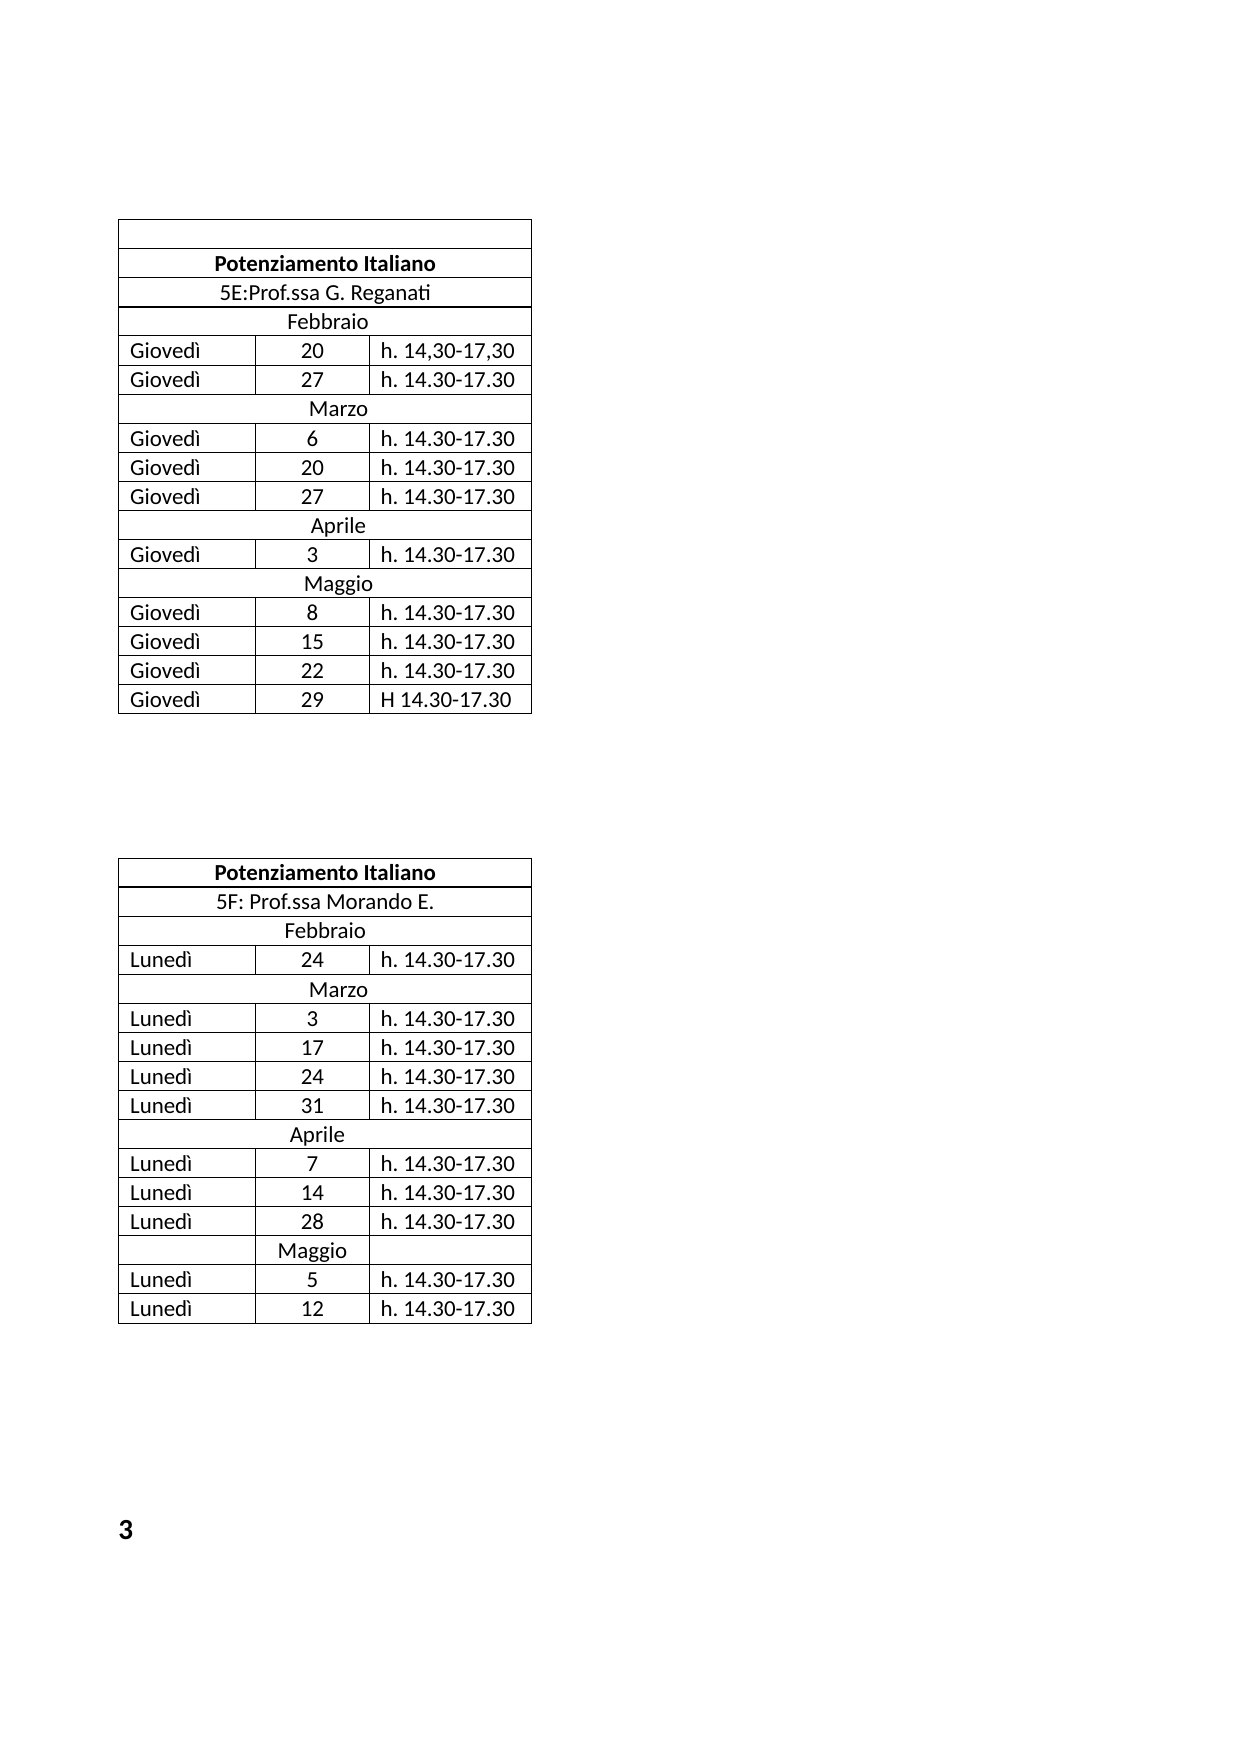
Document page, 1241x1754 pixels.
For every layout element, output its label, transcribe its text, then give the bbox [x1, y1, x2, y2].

table_cell h. 14.30-17.30 [370, 1178, 531, 1206]
table_cell H 14.30-17.30 [370, 685, 531, 713]
table_cell Giovedì [119, 424, 255, 452]
table_cell 31 [256, 1091, 369, 1119]
table_cell h. 14.30-17.30 [370, 1149, 531, 1177]
table_cell Febbraio [119, 308, 531, 335]
table_cell 20 [256, 453, 369, 481]
table_cell 6 [256, 424, 369, 452]
table_cell h. 14.30-17.30 [370, 656, 531, 684]
table_cell h. 14,30-17,30 [370, 336, 531, 364]
table_cell 3 [256, 1004, 369, 1032]
table_cell h. 14.30-17.30 [370, 540, 531, 568]
table_cell 5E:Prof.ssa G. Reganati [119, 278, 531, 306]
table_cell 8 [256, 598, 369, 626]
table_cell Aprile [119, 511, 531, 539]
table_cell Lunedì [119, 946, 255, 974]
table_cell 5F: Prof.ssa Morando E. [119, 888, 531, 916]
table_cell Giovedì [119, 685, 255, 713]
table_cell 20 [256, 336, 369, 364]
table_cell [370, 1236, 531, 1264]
table_cell 17 [256, 1033, 369, 1061]
table_cell Giovedì [119, 540, 255, 568]
table_cell 24 [256, 946, 369, 974]
table_cell 7 [256, 1149, 369, 1177]
table_cell 22 [256, 656, 369, 684]
table_cell h. 14.30-17.30 [370, 1091, 531, 1119]
table_cell Maggio [256, 1236, 369, 1264]
table_cell Marzo [119, 975, 531, 1003]
table_cell Giovedì [119, 482, 255, 510]
table_cell h. 14.30-17.30 [370, 366, 531, 393]
table_cell h. 14.30-17.30 [370, 424, 531, 452]
table_cell h. 14.30-17.30 [370, 1294, 531, 1322]
table_cell Lunedì [119, 1004, 255, 1032]
table_cell 27 [256, 482, 369, 510]
table_cell Lunedì [119, 1149, 255, 1177]
table_cell Lunedì [119, 1062, 255, 1090]
table_cell 15 [256, 627, 369, 655]
table_cell h. 14.30-17.30 [370, 482, 531, 510]
table_cell Febbraio [119, 917, 531, 944]
table_cell h. 14.30-17.30 [370, 1207, 531, 1235]
table_cell Potenziamento Italiano [119, 249, 531, 277]
table_header [119, 220, 531, 248]
table_cell 3 [256, 540, 369, 568]
table_cell Lunedì [119, 1091, 255, 1119]
table_cell Giovedì [119, 336, 255, 364]
table_cell Lunedì [119, 1033, 255, 1061]
table_cell Lunedì [119, 1265, 255, 1293]
table_cell Lunedì [119, 1294, 255, 1322]
table_cell h. 14.30-17.30 [370, 1265, 531, 1293]
table_cell Marzo [119, 395, 531, 423]
text 3 [118, 1511, 1122, 1547]
table_cell 24 [256, 1062, 369, 1090]
table_cell h. 14.30-17.30 [370, 1033, 531, 1061]
table_cell Giovedì [119, 627, 255, 655]
table_cell Giovedì [119, 656, 255, 684]
table_cell h. 14.30-17.30 [370, 1062, 531, 1090]
table_cell h. 14.30-17.30 [370, 627, 531, 655]
table_cell h. 14.30-17.30 [370, 598, 531, 626]
table_cell Lunedì [119, 1178, 255, 1206]
table_cell Giovedì [119, 598, 255, 626]
table_cell [119, 1236, 255, 1264]
table_cell h. 14.30-17.30 [370, 946, 531, 974]
table_cell 14 [256, 1178, 369, 1206]
table_cell 28 [256, 1207, 369, 1235]
table_cell h. 14.30-17.30 [370, 453, 531, 481]
table_cell 12 [256, 1294, 369, 1322]
table_cell h. 14.30-17.30 [370, 1004, 531, 1032]
table_cell 27 [256, 366, 369, 393]
table_cell Lunedì [119, 1207, 255, 1235]
table_header Potenziamento Italiano [119, 859, 531, 886]
table_cell Giovedì [119, 453, 255, 481]
table_cell 29 [256, 685, 369, 713]
table_cell 5 [256, 1265, 369, 1293]
table_cell Aprile [119, 1120, 531, 1148]
table_cell Giovedì [119, 366, 255, 393]
table_cell Maggio [119, 569, 531, 597]
